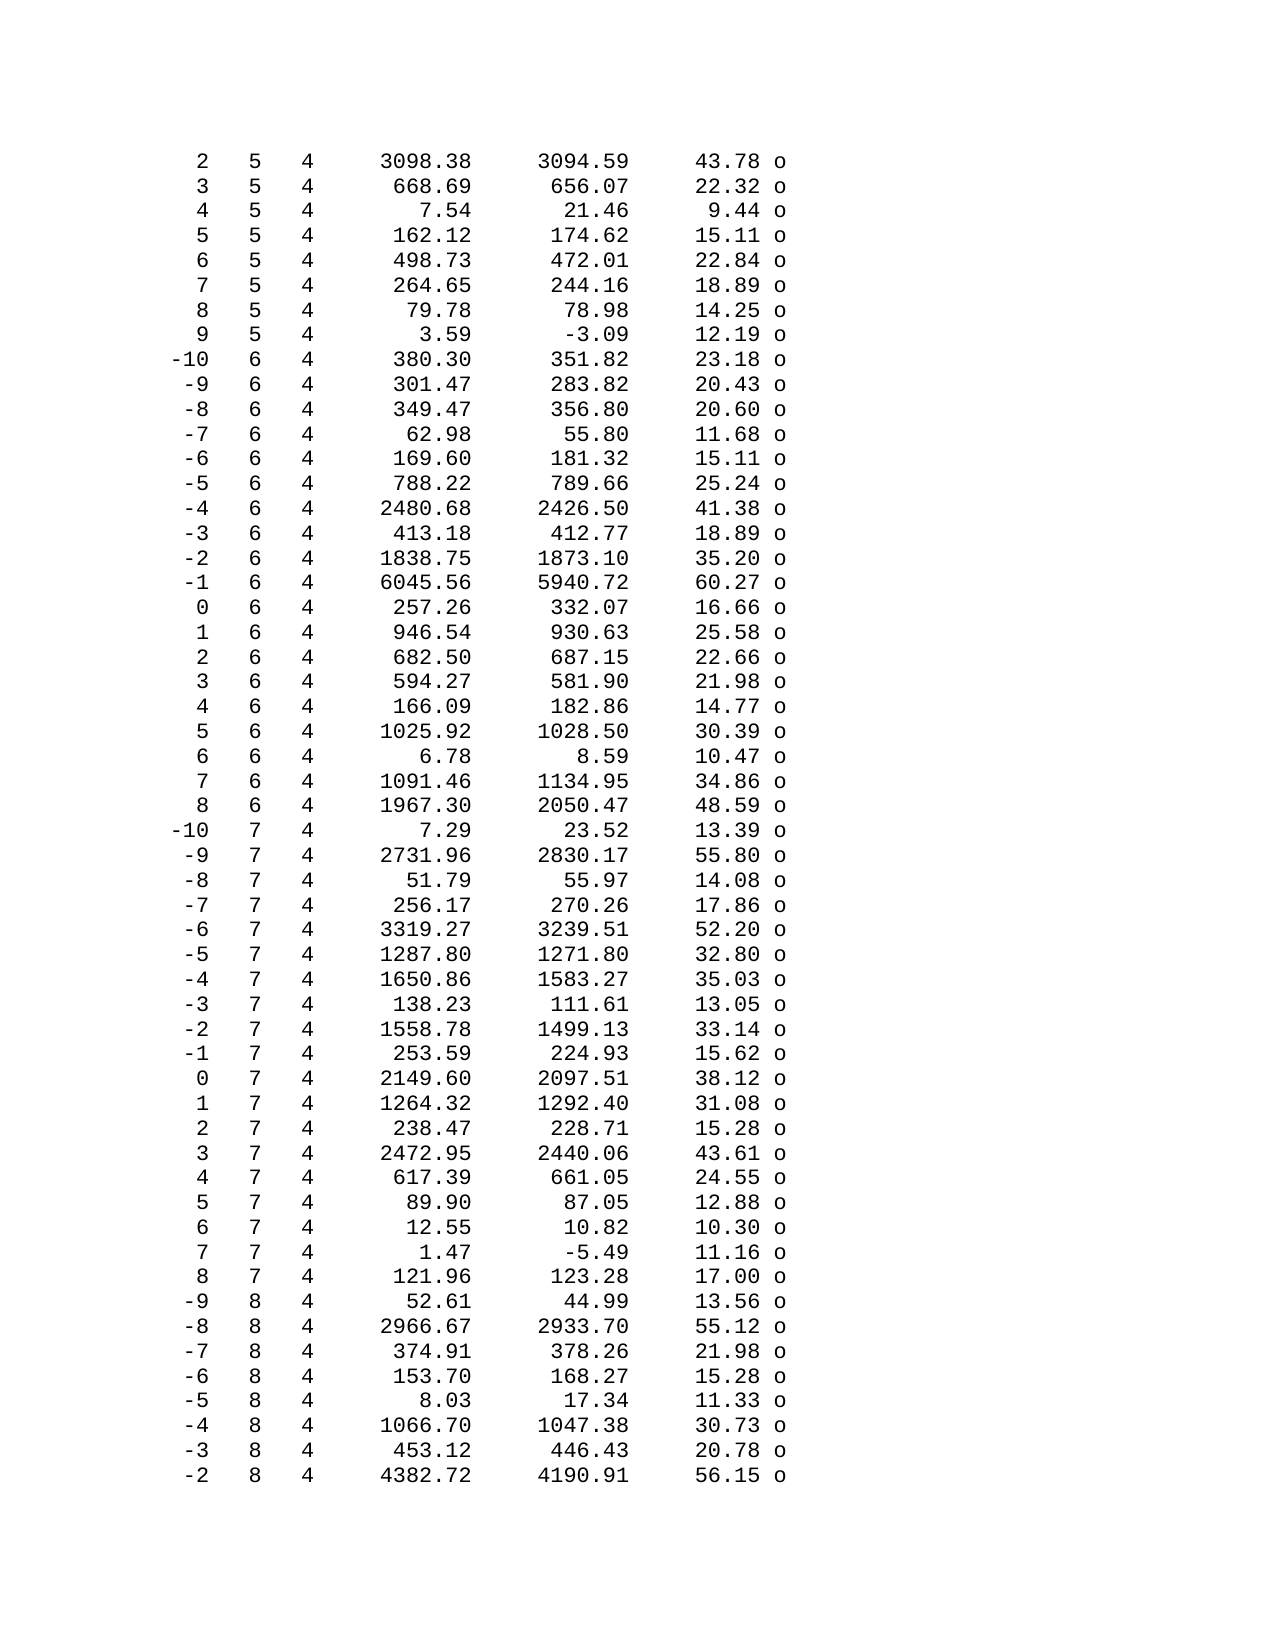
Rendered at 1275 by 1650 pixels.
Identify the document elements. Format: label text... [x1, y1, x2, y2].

text -5 8 4 8.03 17.34 11.33 o [156, 1389, 1118, 1414]
text 6 6 4 6.78 8.59 10.47 o [156, 745, 1118, 770]
text 5 7 4 89.90 87.05 12.88 o [156, 1191, 1118, 1216]
text 8 6 4 1967.30 2050.47 48.59 o [156, 794, 1118, 819]
text 9 5 4 3.59 -3.09 12.19 o [156, 323, 1118, 348]
text -5 6 4 788.22 789.66 25.24 o [156, 472, 1118, 497]
text -4 7 4 1650.86 1583.27 35.03 o [156, 968, 1118, 993]
text -2 8 4 4382.72 4190.91 56.15 o [156, 1464, 1118, 1489]
text 8 7 4 121.96 123.28 17.00 o [156, 1266, 1118, 1290]
text -5 7 4 1287.80 1271.80 32.80 o [156, 943, 1118, 968]
text -7 7 4 256.17 270.26 17.86 o [156, 894, 1118, 918]
text -6 6 4 169.60 181.32 15.11 o [156, 447, 1118, 472]
text 4 7 4 617.39 661.05 24.55 o [156, 1166, 1118, 1191]
text 3 5 4 668.69 656.07 22.32 o [156, 175, 1118, 199]
text -8 8 4 2966.67 2933.70 55.12 o [156, 1315, 1118, 1340]
text -3 7 4 138.23 111.61 13.05 o [156, 993, 1118, 1018]
text 2 5 4 3098.38 3094.59 43.78 o [156, 150, 1118, 175]
text 1 6 4 946.54 930.63 25.58 o [156, 621, 1118, 646]
text 4 6 4 166.09 182.86 14.77 o [156, 695, 1118, 720]
text -9 6 4 301.47 283.82 20.43 o [156, 373, 1118, 398]
text 6 5 4 498.73 472.01 22.84 o [156, 249, 1118, 274]
text -8 7 4 51.79 55.97 14.08 o [156, 869, 1118, 894]
text 5 6 4 1025.92 1028.50 30.39 o [156, 720, 1118, 745]
text 8 5 4 79.78 78.98 14.25 o [156, 299, 1118, 323]
text 7 5 4 264.65 244.16 18.89 o [156, 274, 1118, 299]
text 7 7 4 1.47 -5.49 11.16 o [156, 1241, 1118, 1266]
text -2 6 4 1838.75 1873.10 35.20 o [156, 547, 1118, 571]
text -3 8 4 453.12 446.43 20.78 o [156, 1439, 1118, 1464]
text 5 5 4 162.12 174.62 15.11 o [156, 224, 1118, 249]
text -8 6 4 349.47 356.80 20.60 o [156, 398, 1118, 423]
text 3 6 4 594.27 581.90 21.98 o [156, 671, 1118, 695]
text 6 7 4 12.55 10.82 10.30 o [156, 1216, 1118, 1241]
text -4 8 4 1066.70 1047.38 30.73 o [156, 1414, 1118, 1439]
text -6 8 4 153.70 168.27 15.28 o [156, 1365, 1118, 1389]
text -9 7 4 2731.96 2830.17 55.80 o [156, 844, 1118, 869]
text 1 7 4 1264.32 1292.40 31.08 o [156, 1092, 1118, 1117]
text -10 6 4 380.30 351.82 23.18 o [156, 348, 1118, 373]
text -7 8 4 374.91 378.26 21.98 o [156, 1340, 1118, 1365]
text -7 6 4 62.98 55.80 11.68 o [156, 423, 1118, 447]
text -6 7 4 3319.27 3239.51 52.20 o [156, 918, 1118, 943]
text 2 6 4 682.50 687.15 22.66 o [156, 646, 1118, 671]
text -3 6 4 413.18 412.77 18.89 o [156, 522, 1118, 547]
text 3 7 4 2472.95 2440.06 43.61 o [156, 1142, 1118, 1166]
text 0 6 4 257.26 332.07 16.66 o [156, 596, 1118, 621]
text -4 6 4 2480.68 2426.50 41.38 o [156, 497, 1118, 522]
text 2 7 4 238.47 228.71 15.28 o [156, 1117, 1118, 1142]
text -10 7 4 7.29 23.52 13.39 o [156, 819, 1118, 844]
text -2 7 4 1558.78 1499.13 33.14 o [156, 1018, 1118, 1042]
text 7 6 4 1091.46 1134.95 34.86 o [156, 770, 1118, 794]
text 0 7 4 2149.60 2097.51 38.12 o [156, 1067, 1118, 1092]
text 4 5 4 7.54 21.46 9.44 o [156, 199, 1118, 224]
text -1 6 4 6045.56 5940.72 60.27 o [156, 571, 1118, 596]
text -1 7 4 253.59 224.93 15.62 o [156, 1042, 1118, 1067]
text -9 8 4 52.61 44.99 13.56 o [156, 1290, 1118, 1315]
